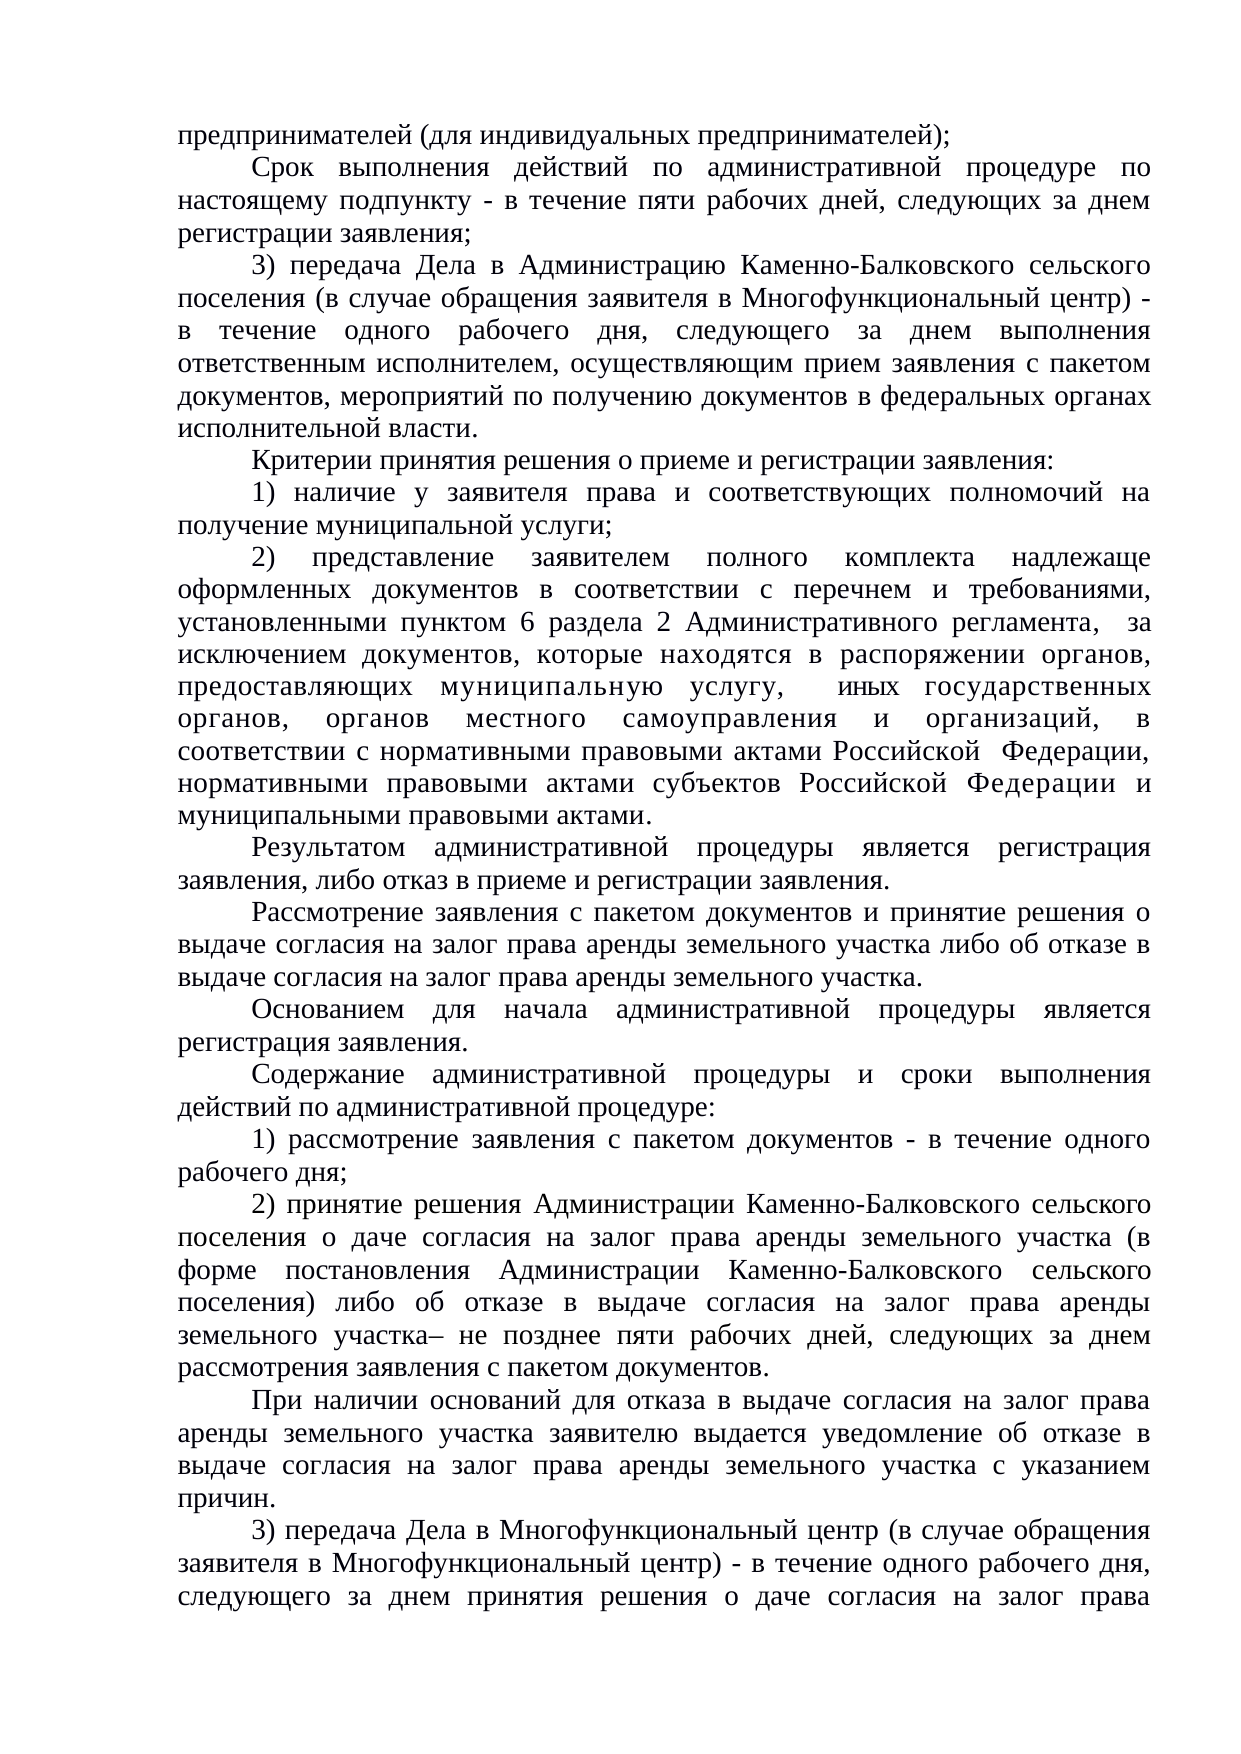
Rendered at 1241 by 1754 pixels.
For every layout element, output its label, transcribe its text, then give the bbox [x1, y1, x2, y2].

text 3) передача Дела в Администрацию Каменно-Балковского сельского поселения (в случае обращения заявителя в Многофункциональный центр) - в течение одного рабочего дня, следующего за днем выполнения ответственным исполнителем, осуществляющим прием заявления с пакетом документов, мероприятий по получению документов в федеральных органах исполнительной власти. [177, 248, 1152, 444]
text 1) рассмотрение заявления с пакетом документов - в течение одного рабочего дня; [177, 1122, 1152, 1188]
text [177, 118, 1152, 151]
text При наличии оснований для отказа в выдаче согласия на залог права аренды земельного участка заявителю выдается уведомление об отказе в выдаче согласия на залог права аренды земельного участка с указанием причин. [177, 1383, 1152, 1513]
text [177, 1513, 1152, 1611]
text Содержание административной процедуры и сроки выполнения действий по административной процедуре: [177, 1057, 1152, 1122]
text 1) наличие у заявителя права и соответствующих полномочий на получение муниципальной услуги; [177, 476, 1152, 541]
text Результатом административной процедуры является регистрация заявления, либо отказ в приеме и регистрации заявления. [177, 831, 1152, 896]
text Критерии принятия решения о приеме и регистрации заявления: [177, 444, 1152, 476]
text Основанием для начала административной процедуры является регистрация заявления. [177, 992, 1152, 1057]
text 2) представление заявителем полного комплекта надлежаще оформленных документов в соответствии с перечнем и требованиями, установленными пунктом 6 раздела 2 Административного регламента, за исключением документов, которые находятся в распоряжении органов, предоставляющих муниципальную услугу, иных государственных органов, органов местного самоуправления и организаций, в соответствии с нормативными правовыми актами Российской Федерации, нормативными правовыми актами субъектов Российской Федерации и муниципальными правовыми актами. [177, 541, 1152, 831]
text 2) принятие решения Администрации Каменно-Балковского сельского поселения о даче согласия на залог права аренды земельного участка (в форме постановления Администрации Каменно-Балковского сельского поселения) либо об отказе в выдаче согласия на залог права аренды земельного участка– не позднее пяти рабочих дней, следующих за днем рассмотрения заявления с пакетом документов. [177, 1188, 1152, 1383]
text Срок выполнения действий по административной процедуре по настоящему подпункту - в течение пяти рабочих дней, следующих за днем регистрации заявления; [177, 151, 1152, 248]
text Рассмотрение заявления с пакетом документов и принятие решения о выдаче согласия на залог права аренды земельного участка либо об отказе в выдаче согласия на залог права аренды земельного участка. [177, 896, 1152, 992]
